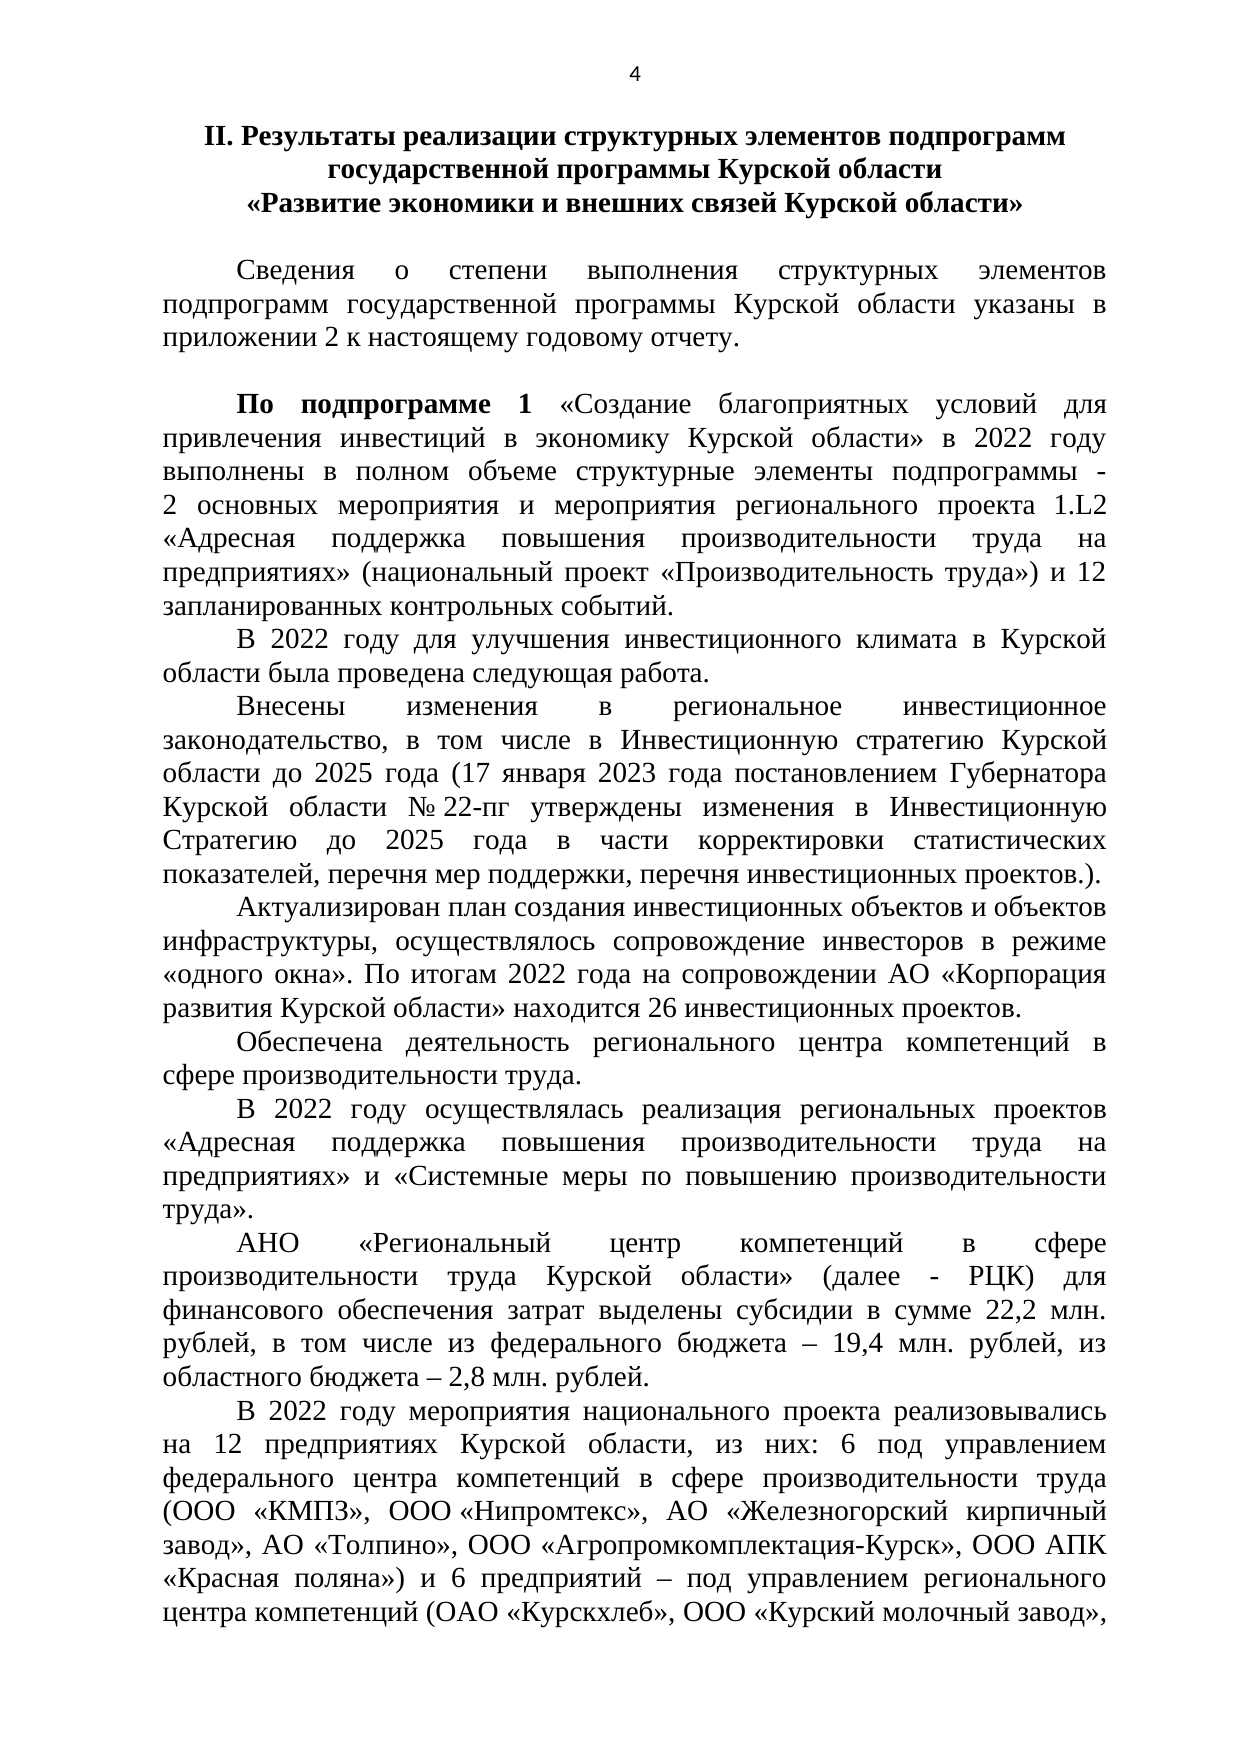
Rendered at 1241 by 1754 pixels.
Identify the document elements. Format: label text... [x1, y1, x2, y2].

text В 2022 году для улучшения инвестиционного климата в Курской области была проведена следующая работа. [162, 621, 1107, 688]
text Сведения о степени выполнения структурных элементов подпрограмм государственной программы Курской области указаны в приложении 2 к настоящему годовому отчету. [162, 252, 1107, 353]
text Внесены изменения в региональное инвестиционное законодательство, в том числе в Инвестиционную стратегию Курской области до 2025 года (17 января 2023 года постановлением Губернатора Курской области № 22-пг утверждены изменения в Инвестиционную Стратегию до 2025 года в части корректировки статистических показателей, перечня мер поддержки, перечня инвестиционных проектов.). [162, 688, 1107, 889]
text АНО «Региональный центр компетенций в сфере производительности труда Курской области» (далее - РЦК) для финансового обеспечения затрат выделены субсидии в сумме 22,2 млн. рублей, в том числе из федерального бюджета – 19,4 млн. рублей, из областного бюджета – 2,8 млн. рублей. [162, 1225, 1107, 1393]
text В 2022 году осуществлялась реализация региональных проектов «Адресная поддержка повышения производительности труда на предприятиях» и «Системные меры по повышению производительности труда». [162, 1091, 1107, 1225]
list государственной программы Курской области [162, 152, 1107, 185]
text Обеспечена деятельность регионального центра компетенций в сфере производительности труда. [162, 1024, 1107, 1091]
text Актуализирован план создания инвестиционных объектов и объектов инфраструктуры, осуществлялось сопровождение инвесторов в режиме «одного окна». По итогам 2022 года на сопровождении АО «Корпорация развития Курской области» находится 26 инвестиционных проектов. [162, 889, 1107, 1024]
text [162, 1393, 1107, 1627]
list «Развитие экономики и внешних связей Курской области» [162, 185, 1107, 219]
text По подпрограмме 1 «Создание благоприятных условий для привлечения инвестиций в экономику Курской области» в 2022 году выполнены в полном объеме структурные элементы подпрограммы - 2 основных мероприятия и мероприятия регионального проекта 1.L2 «Адресная поддержка повышения производительности труда на предприятиях» (национальный проект «Производительность труда») и 12 запланированных контрольных событий. [162, 386, 1107, 621]
list II. Результаты реализации структурных элементов подпрограмм [162, 118, 1107, 152]
